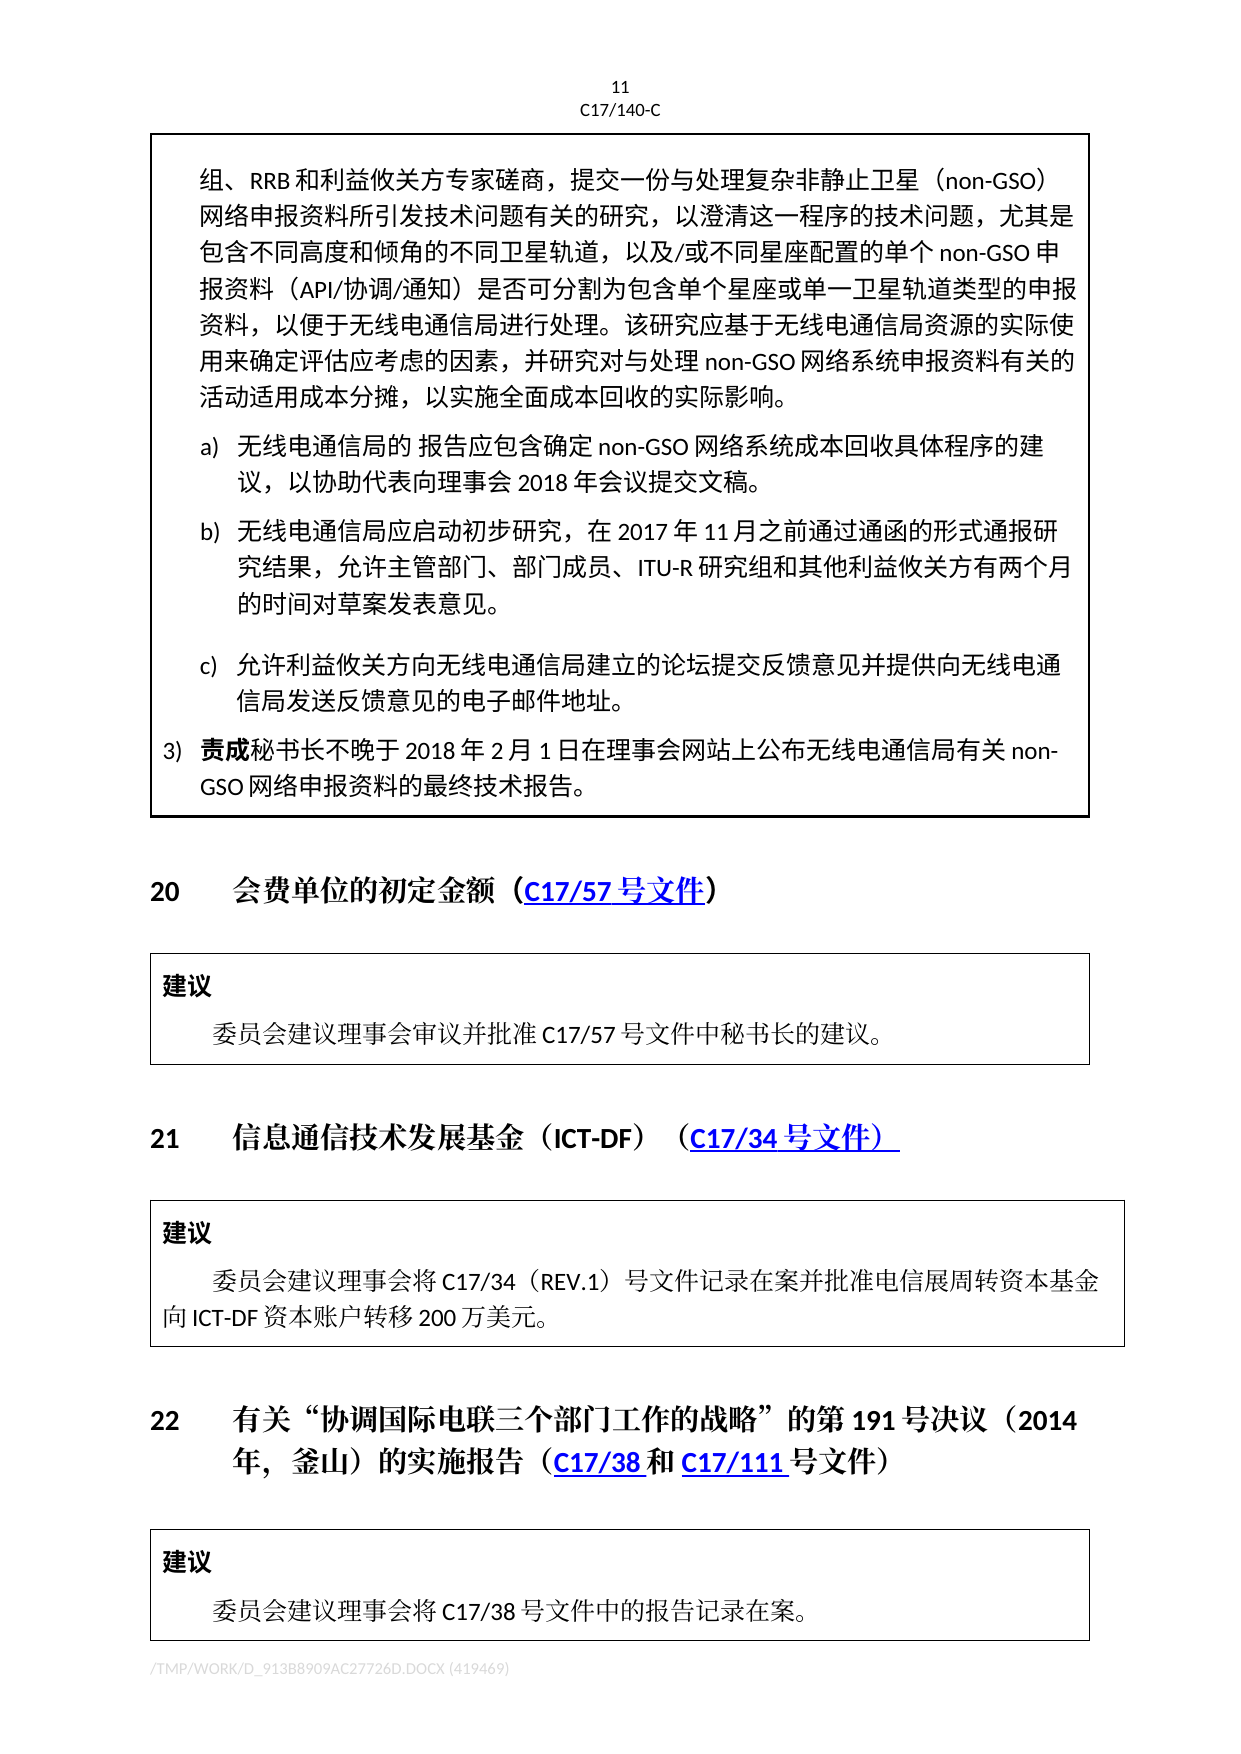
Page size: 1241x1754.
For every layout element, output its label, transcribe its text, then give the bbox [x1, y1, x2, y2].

subtitle 20 会费单位的初定金额（C17/57号文件） [150, 867, 1090, 910]
subtitle 21 信息通信技术发展基金（ICT-DF）（号文件） [150, 1114, 1090, 1156]
table_header 建议 委员会建议理事会将C17/34（REV.1）号文件记录在案并批准电信展周转资本基金向ICT-DF资本账户转移200万美元。 [151, 1201, 1124, 1346]
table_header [152, 135, 1088, 815]
table_header 建议 委员会建议理事会将C17/38号文件中的报告记录在案。 [151, 1530, 1089, 1640]
table_header 建议 委员会建议理事会审议并批准C17/57号文件中秘书长的建议。 [151, 954, 1089, 1063]
subtitle 22 有关“协调国际电联三个部门工作的战略”的第191号决议（2014年，釜山）的实施报告（C17/38和C17/111号文件） [150, 1397, 1090, 1481]
